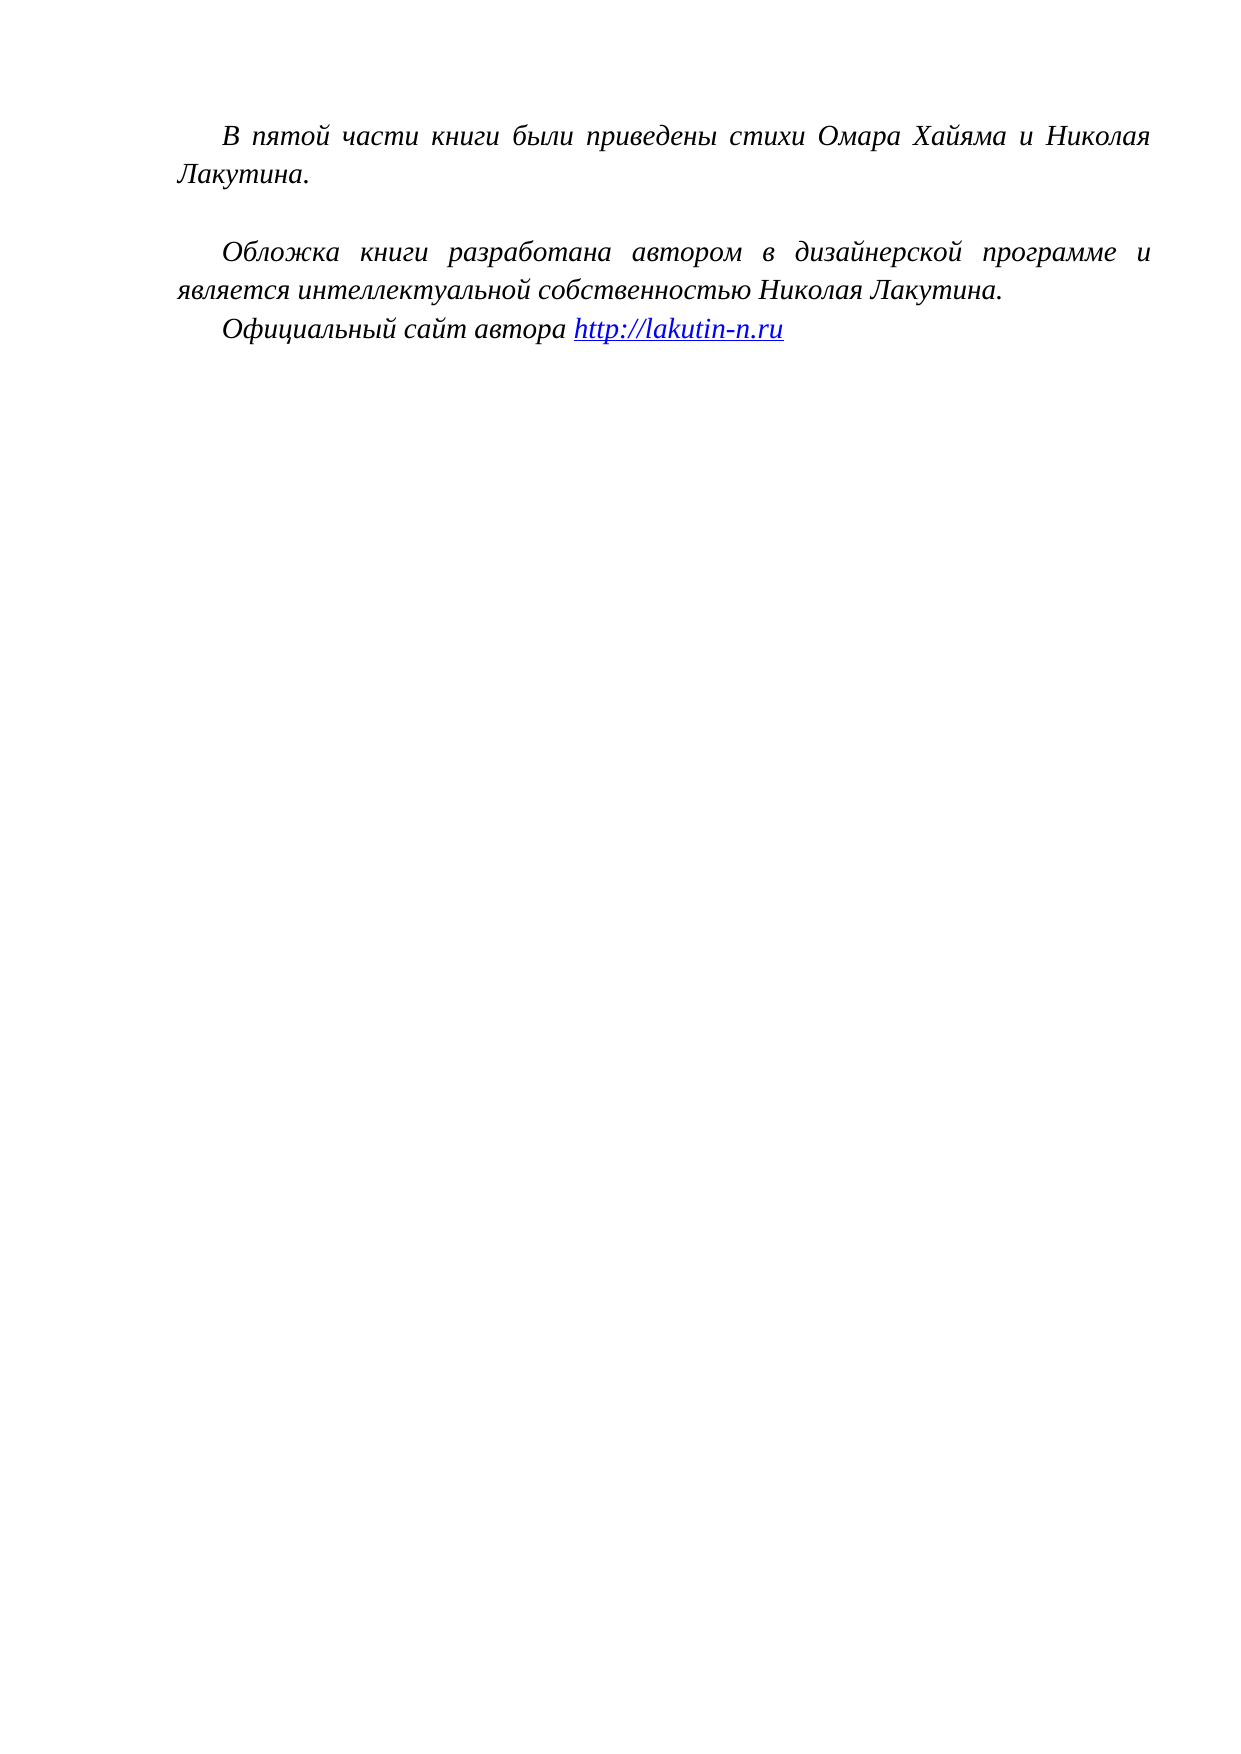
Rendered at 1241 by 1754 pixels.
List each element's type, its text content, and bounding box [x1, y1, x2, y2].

text Официальный сайт автора http://lakutin-n.ru [177, 311, 1152, 344]
text В пятой части книги были приведены стихи Омара Хайяма и Николая Лакутина. [177, 118, 1152, 190]
text Обложка книги разработана автором в дизайнерской программе и является интеллектуальной собственностью Николая Лакутина. [177, 234, 1152, 306]
